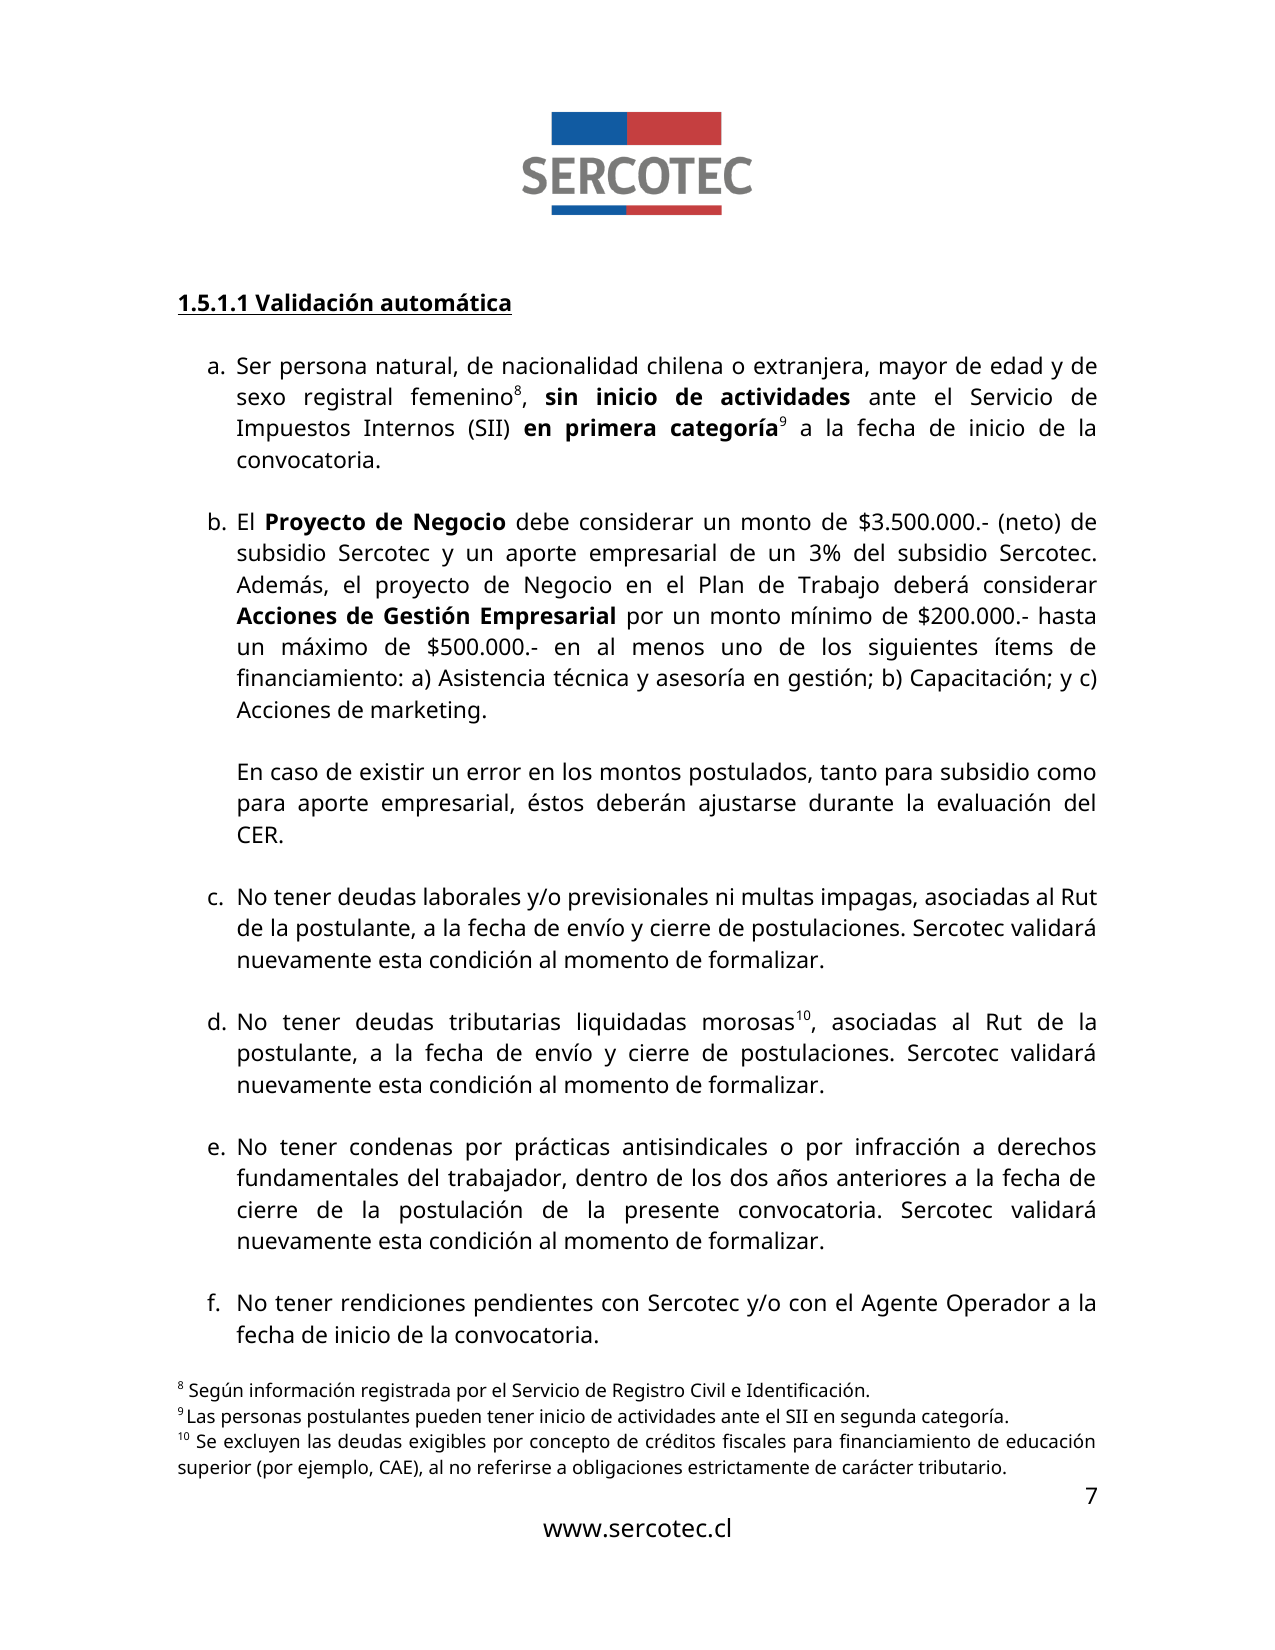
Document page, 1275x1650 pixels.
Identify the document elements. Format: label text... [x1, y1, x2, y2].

list Ser persona natural, de nacionalidad chilena o extranjera, mayor de edad y de sexo registral femenino, sin inicio de actividades ante el Servicio de Impuestos Internos (SII) en primera categoría a la fecha de inicio de la convocatoria. [207, 350, 1098, 475]
list No tener rendiciones pendientes con Sercotec y/o con el Agente Operador a la fecha de inicio de la convocatoria. [207, 1287, 1098, 1350]
text En caso de existir un error en los montos postulados, tanto para subsidio como para aporte empresarial, éstos deberán ajustarse durante la evaluación del CER. [236, 756, 1098, 850]
list No tener deudas tributarias liquidadas morosas, asociadas al Rut de la postulante, a la fecha de envío y cierre de postulaciones. Sercotec validará nuevamente esta condición al momento de formalizar. [207, 1006, 1098, 1100]
text 1.5.1.1 Validación automática [177, 287, 1098, 319]
picture [512, 105, 763, 225]
list El Proyecto de Negocio debe considerar un monto de $3.500.000.- (neto) de subsidio Sercotec y un aporte empresarial de un 3% del subsidio Sercotec. Además, el proyecto de Negocio en el Plan de Trabajo deberá considerar Acciones de Gestión Empresarial por un monto mínimo de $200.000.- hasta un máximo de $500.000.- en al menos uno de los siguientes ítems de financiamiento: a) Asistencia técnica y asesoría en gestión; b) Capacitación; y c) Acciones de marketing. [207, 506, 1098, 725]
list No tener condenas por prácticas antisindicales o por infracción a derechos fundamentales del trabajador, dentro de los dos años anteriores a la fecha de cierre de la postulación de la presente convocatoria. Sercotec validará nuevamente esta condición al momento de formalizar. [207, 1131, 1098, 1256]
list No tener deudas laborales y/o previsionales ni multas impagas, asociadas al Rut de la postulante, a la fecha de envío y cierre de postulaciones. Sercotec validará nuevamente esta condición al momento de formalizar. [207, 881, 1098, 975]
